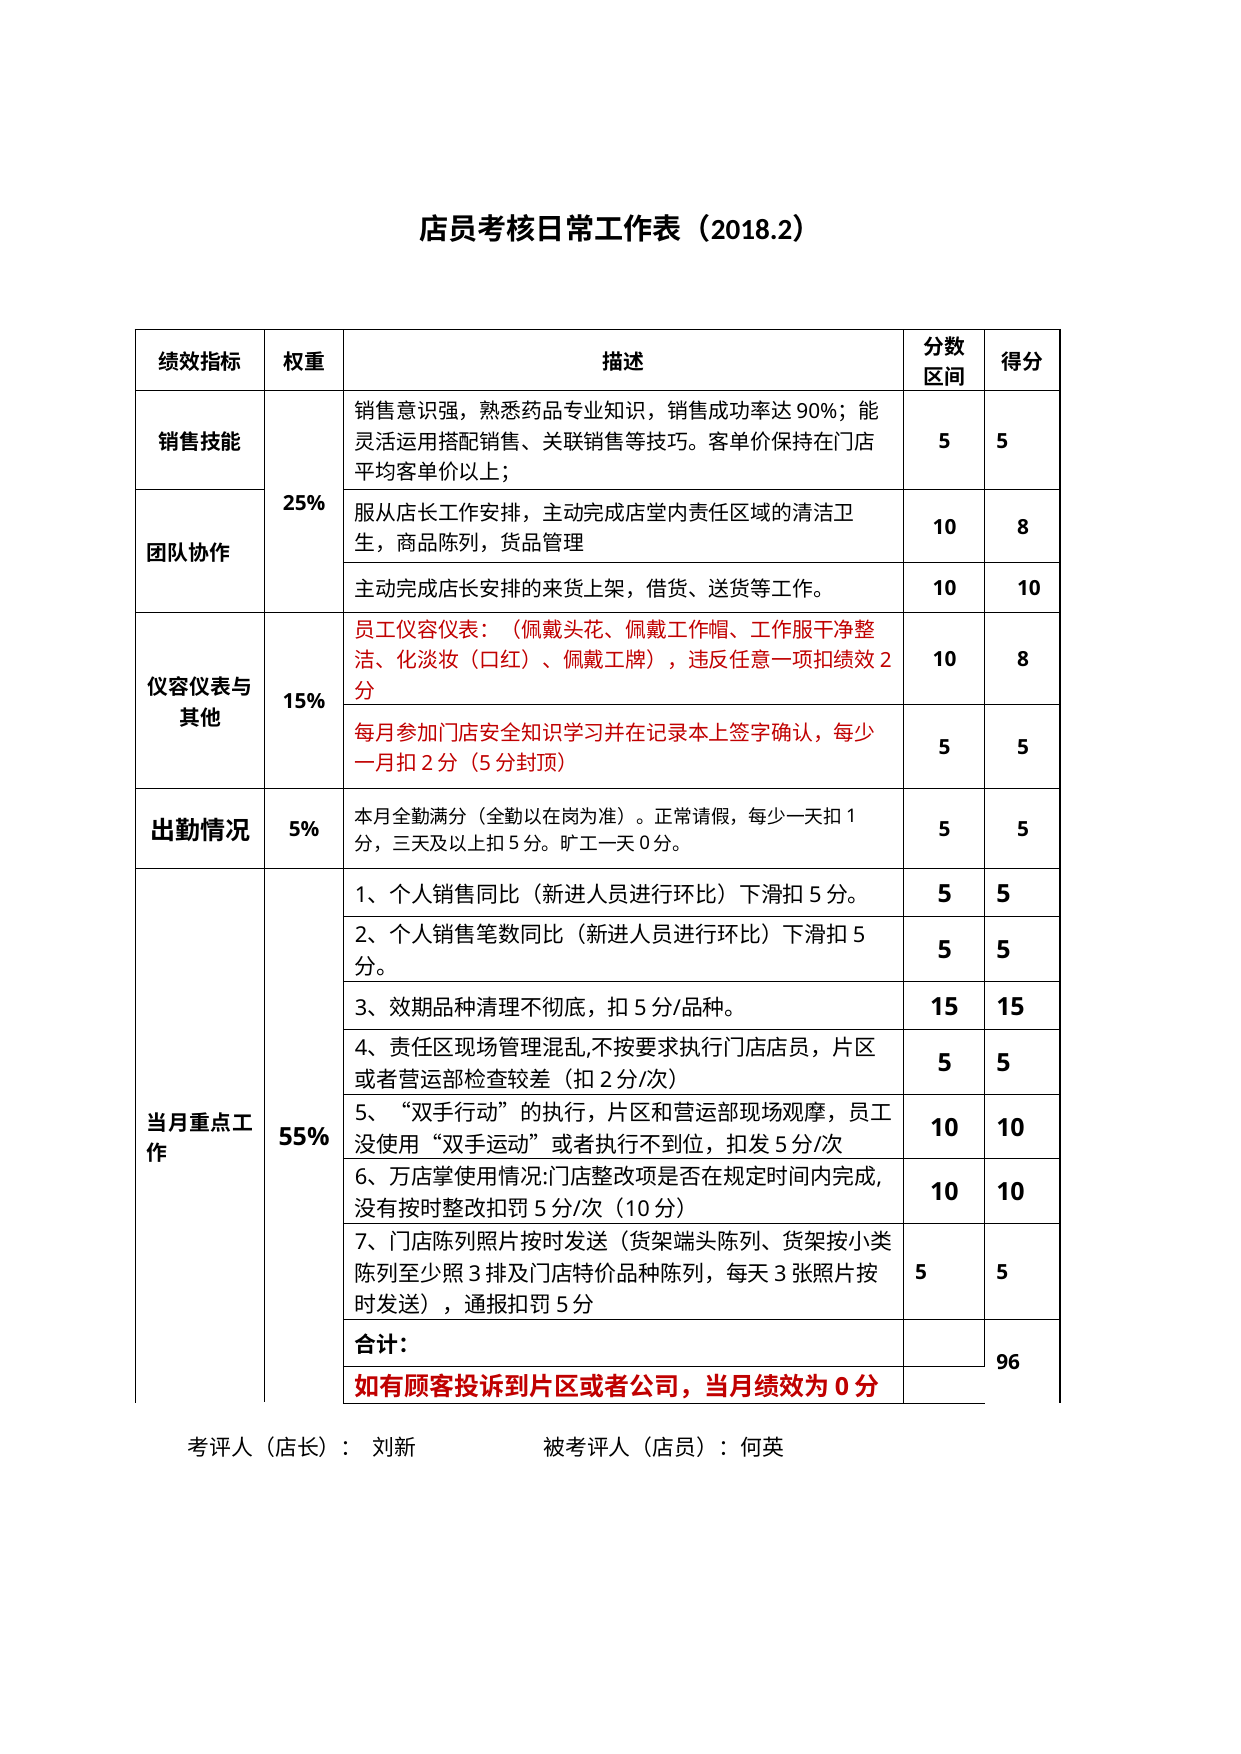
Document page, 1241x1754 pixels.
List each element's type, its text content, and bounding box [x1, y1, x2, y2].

table_cell 仪容仪表与其他 [136, 613, 264, 788]
table_cell 合计： [344, 1320, 903, 1366]
table_header 得分 [985, 330, 1059, 390]
table_cell 55% [264, 869, 343, 1403]
table_header 权重 [265, 330, 343, 390]
table_cell 10 [904, 1095, 984, 1158]
table_cell 5 [904, 705, 984, 788]
text 店员考核日常工作表（2018.2） [187, 194, 1053, 259]
table_cell 10 [904, 1159, 984, 1223]
table_header 绩效指标 [136, 330, 264, 390]
table_cell 出勤情况 [136, 789, 264, 868]
table_cell 5% [265, 789, 343, 868]
table_cell 10 [904, 563, 984, 612]
table_cell 5 [985, 705, 1059, 788]
table_cell 15 [904, 982, 984, 1029]
table_cell 5 [985, 391, 1059, 489]
table_cell 1、个人销售同比（新进人员进行环比）下滑扣5分。 [344, 869, 903, 916]
table_cell 5 [904, 869, 984, 916]
table_cell 10 [904, 490, 984, 562]
table_header 描述 [344, 330, 903, 390]
table_cell 10 [985, 1095, 1059, 1158]
table_cell 销售意识强，熟悉药品专业知识，销售成功率达90%；能灵活运用搭配销售、关联销售等技巧。客单价保持在门店平均客单价以上； [344, 391, 903, 489]
table_cell 10 [985, 1159, 1059, 1223]
table_cell 5 [985, 917, 1059, 981]
table_header 分数 区间 [904, 330, 984, 390]
table_cell 5 [904, 1224, 984, 1319]
table_cell 5 [904, 1030, 984, 1094]
table_cell 主动完成店长安排的来货上架，借货、送货等工作。 [344, 563, 903, 612]
table_cell 5 [985, 1224, 1059, 1319]
table_cell 每月参加门店安全知识学习并在记录本上签字确认，每少一月扣2分（5分封顶） [344, 705, 903, 788]
table_cell 25% [265, 391, 343, 612]
table_cell 6、万店掌使用情况:门店整改项是否在规定时间内完成,没有按时整改扣罚5分/次（10分） [344, 1159, 903, 1223]
table_cell 5 [904, 789, 984, 868]
table_cell 本月全勤满分（全勤以在岗为准）。正常请假，每少一天扣1分，三天及以上扣5分。旷工一天0分。 [344, 789, 903, 868]
table_cell 当月重点工作 [136, 869, 264, 1403]
table_cell 5 [904, 917, 984, 981]
table_cell 96 [985, 1320, 1059, 1403]
table_cell 7、门店陈列照片按时发送（货架端头陈列、货架按小类陈列至少照3排及门店特价品种陈列，每天3张照片按时发送），通报扣罚5分 [344, 1224, 903, 1319]
table_cell 服从店长工作安排，主动完成店堂内责任区域的清洁卫生，商品陈列，货品管理 [344, 490, 903, 562]
table_cell 5 [985, 869, 1059, 916]
table_cell 4、责任区现场管理混乱,不按要求执行门店店员，片区或者营运部检查较差（扣2分/次） [344, 1030, 903, 1094]
table_cell 5 [985, 1030, 1059, 1094]
table_cell 15 [985, 982, 1059, 1029]
table_cell 如有顾客投诉到片区或者公司，当月绩效为0分 [344, 1367, 903, 1403]
table_cell 5 [904, 391, 984, 489]
table_cell 3、效期品种清理不彻底，扣5分/品种。 [344, 982, 903, 1029]
table_cell 销售技能 [136, 391, 264, 489]
table_cell 2、个人销售笔数同比（新进人员进行环比）下滑扣5分。 [344, 917, 903, 981]
table_cell [904, 1367, 985, 1403]
table_cell 8 [985, 490, 1059, 562]
text 考评人（店长）： 刘新 被考评人（店员）：何英 [187, 1403, 1053, 1462]
table_cell 15% [265, 613, 343, 788]
table_cell 10 [904, 613, 984, 704]
table_cell 员工仪容仪表：（佩戴头花、佩戴工作帽、工作服干净整洁、化淡妆（口红）、佩戴工牌），违反任意一项扣绩效2分 [344, 613, 903, 704]
table_cell 5 [985, 789, 1059, 868]
table_cell [904, 1320, 984, 1366]
table_cell 10 [985, 563, 1059, 612]
table_cell 5、“双手行动”的执行，片区和营运部现场观摩，员工没使用“双手运动”或者执行不到位，扣发5分/次 [344, 1095, 903, 1158]
table_cell 8 [985, 613, 1059, 704]
table_cell 团队协作 [136, 490, 264, 612]
